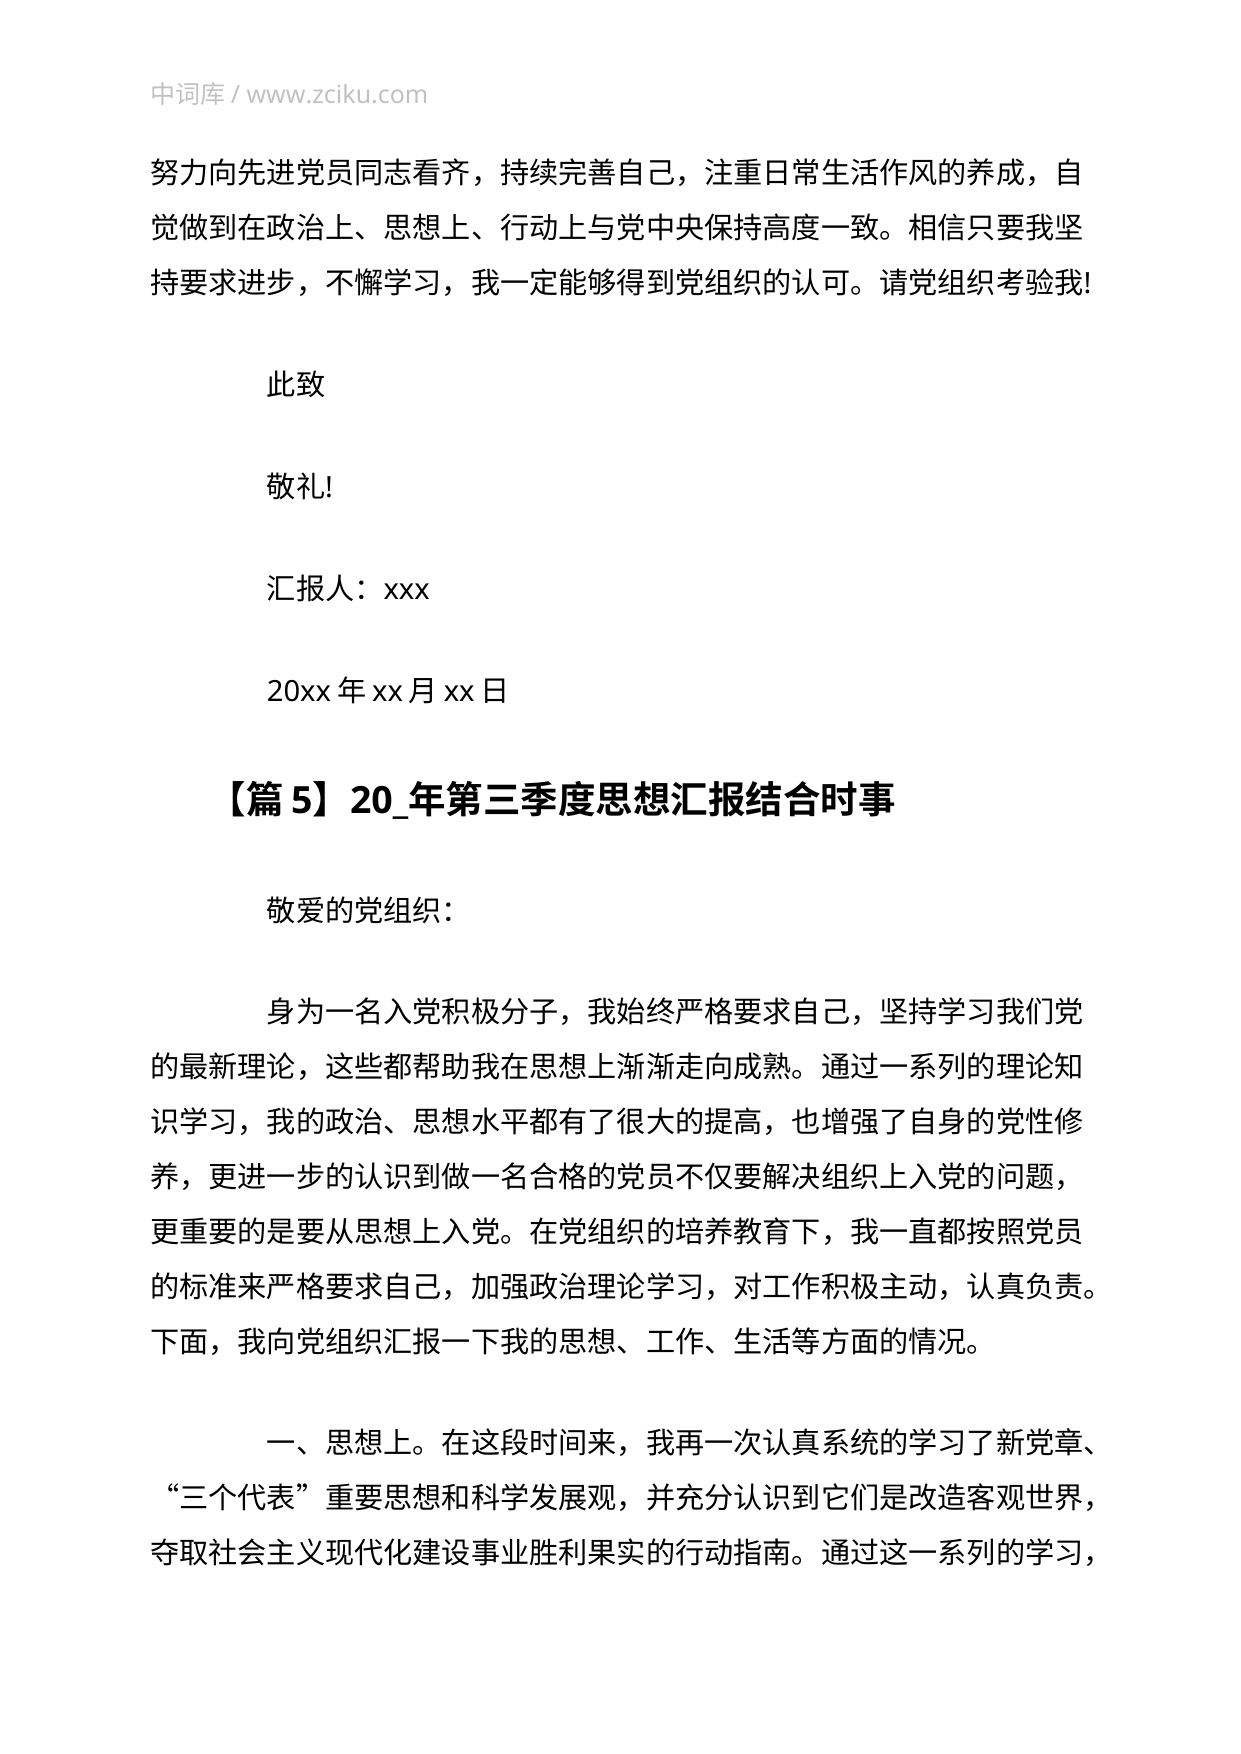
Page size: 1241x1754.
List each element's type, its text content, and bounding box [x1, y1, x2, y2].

text 20xx年xx月xx日 [150, 667, 1090, 710]
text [150, 150, 1090, 302]
text 此致 [150, 362, 1090, 404]
text 敬礼! [150, 463, 1090, 506]
text 身为一名入党积极分子，我始终严格要求自己，坚持学习我们党的最新理论，这些都帮助我在思想上渐渐走向成熟。通过一系列的理论知识学习，我的政治、思想水平都有了很大的提高，也增强了自身的党性修养，更进一步的认识到做一名合格的党员不仅要解决组织上入党的问题，更重要的是要从思想上入党。在党组织的培养教育下，我一直都按照党员的标准来严格要求自己，加强政治理论学习，对工作积极主动，认真负责。下面，我向党组织汇报一下我的思想、工作、生活等方面的情况。 [150, 989, 1090, 1361]
text 汇报人：xxx [150, 566, 1090, 608]
text 敬爱的党组织： [150, 887, 1090, 929]
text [150, 1420, 1090, 1572]
text 【篇5】20_年第三季度思想汇报结合时事 [150, 769, 1090, 824]
